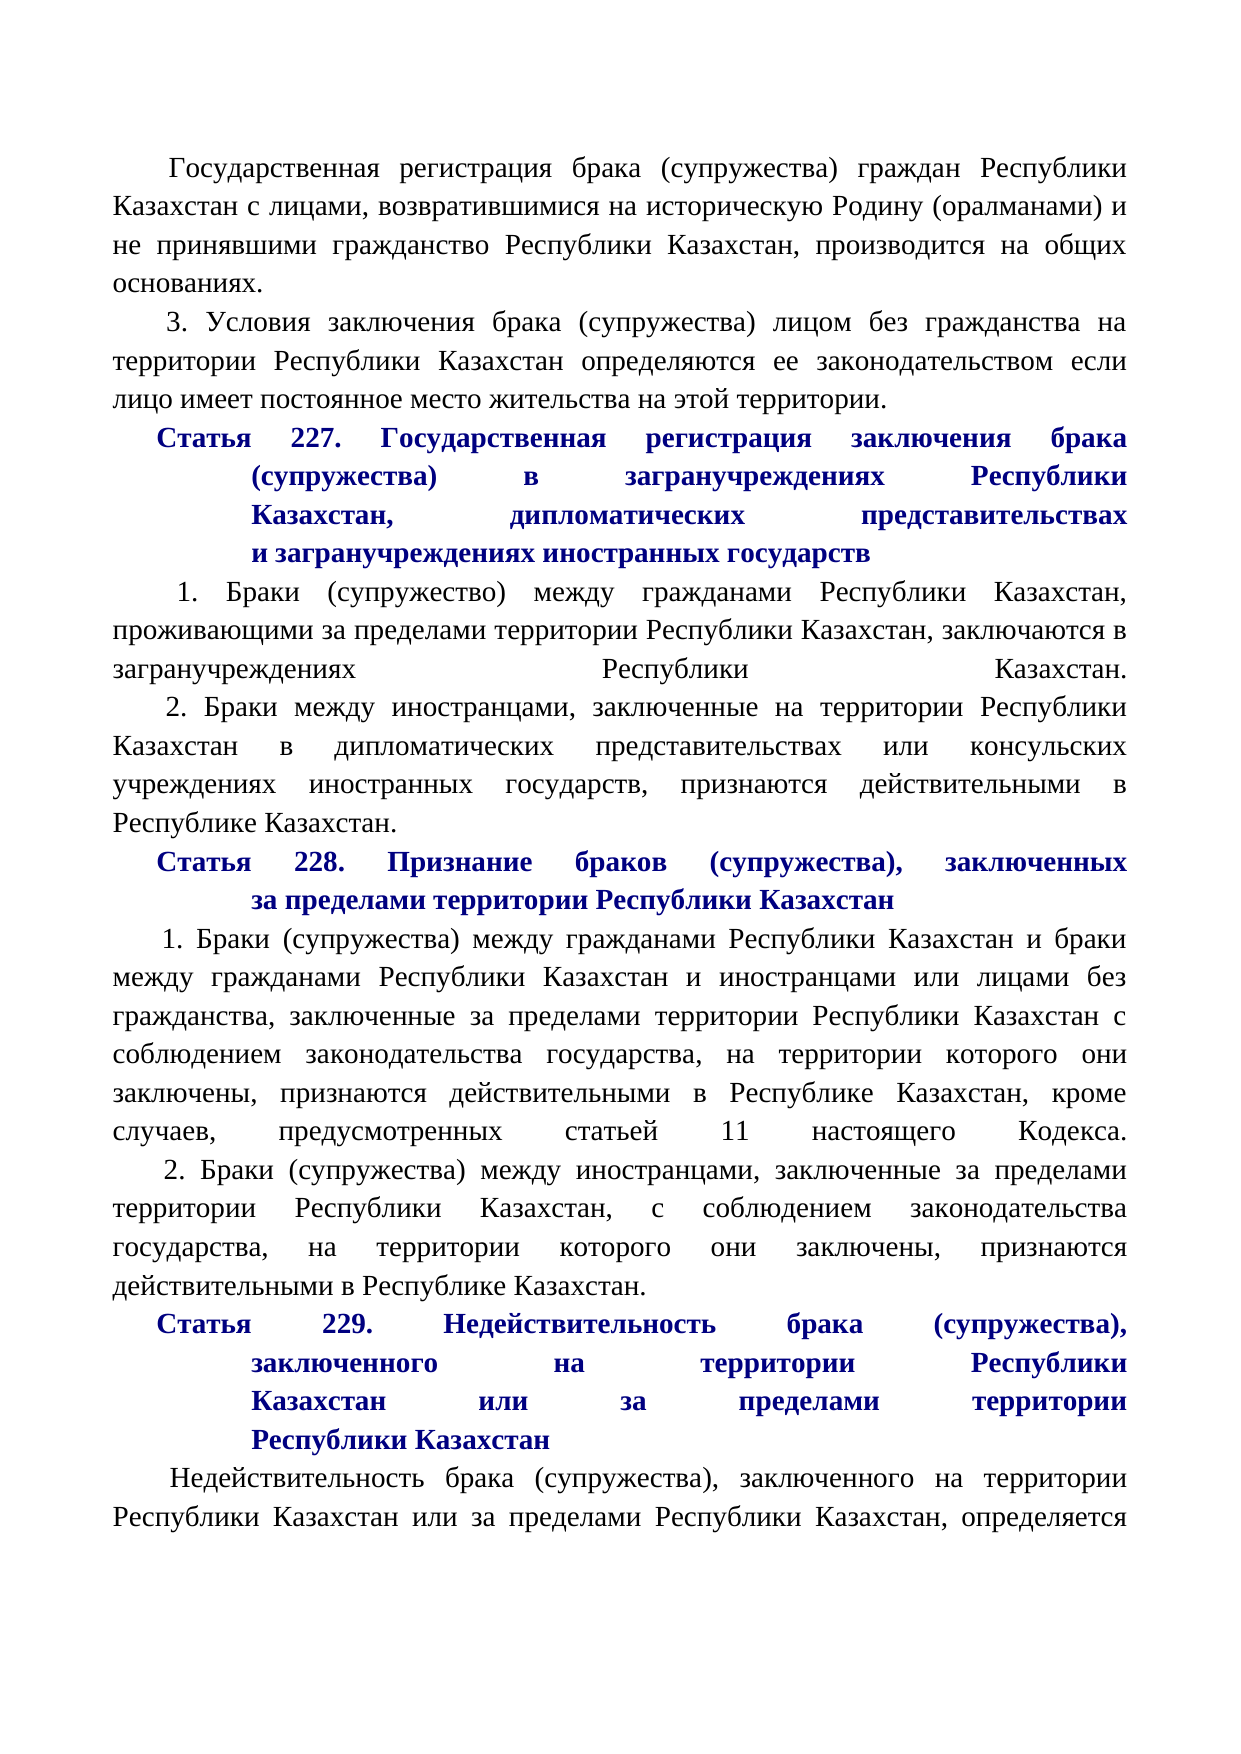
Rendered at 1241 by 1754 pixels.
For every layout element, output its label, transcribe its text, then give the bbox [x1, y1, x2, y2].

text Статья 227. Государственная регистрация заключения брака (супружества) в загранучреждениях Республики Казахстан, дипломатических представительствах и загранучреждениях иностранных государств [112, 420, 1128, 569]
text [112, 150, 1128, 415]
text Статья 228. Признание браков (супружества), заключенных за пределами территории Республики Казахстан [112, 844, 1128, 916]
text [112, 1460, 1128, 1532]
text 1. Браки (супружества) между гражданами Республики Казахстан и браки между гражданами Республики Казахстан и иностранцами или лицами без гражданства, заключенные за пределами территории Республики Казахстан с соблюдением законодательства государства, на территории которого они заключены, признаются действительными в Республике Казахстан, кроме случаев, предусмотренных статьей 11 настоящего Кодекса. 2. Браки (супружества) между иностранцами, заключенные за пределами территории Республики Казахстан, с соблюдением законодательства государства, на территории которого они заключены, признаются действительными в Республике Казахстан. [112, 921, 1128, 1301]
text Статья 229. Недействительность брака (супружества), заключенного на территории Республики Казахстан или за пределами территории Республики Казахстан [112, 1306, 1128, 1455]
text 1. Браки (супружество) между гражданами Республики Казахстан, проживающими за пределами территории Республики Казахстан, заключаются в загранучреждениях Республики Казахстан. 2. Браки между иностранцами, заключенные на территории Республики Казахстан в дипломатических представительствах или консульских учреждениях иностранных государств, признаются действительными в Республике Казахстан. [112, 574, 1128, 839]
